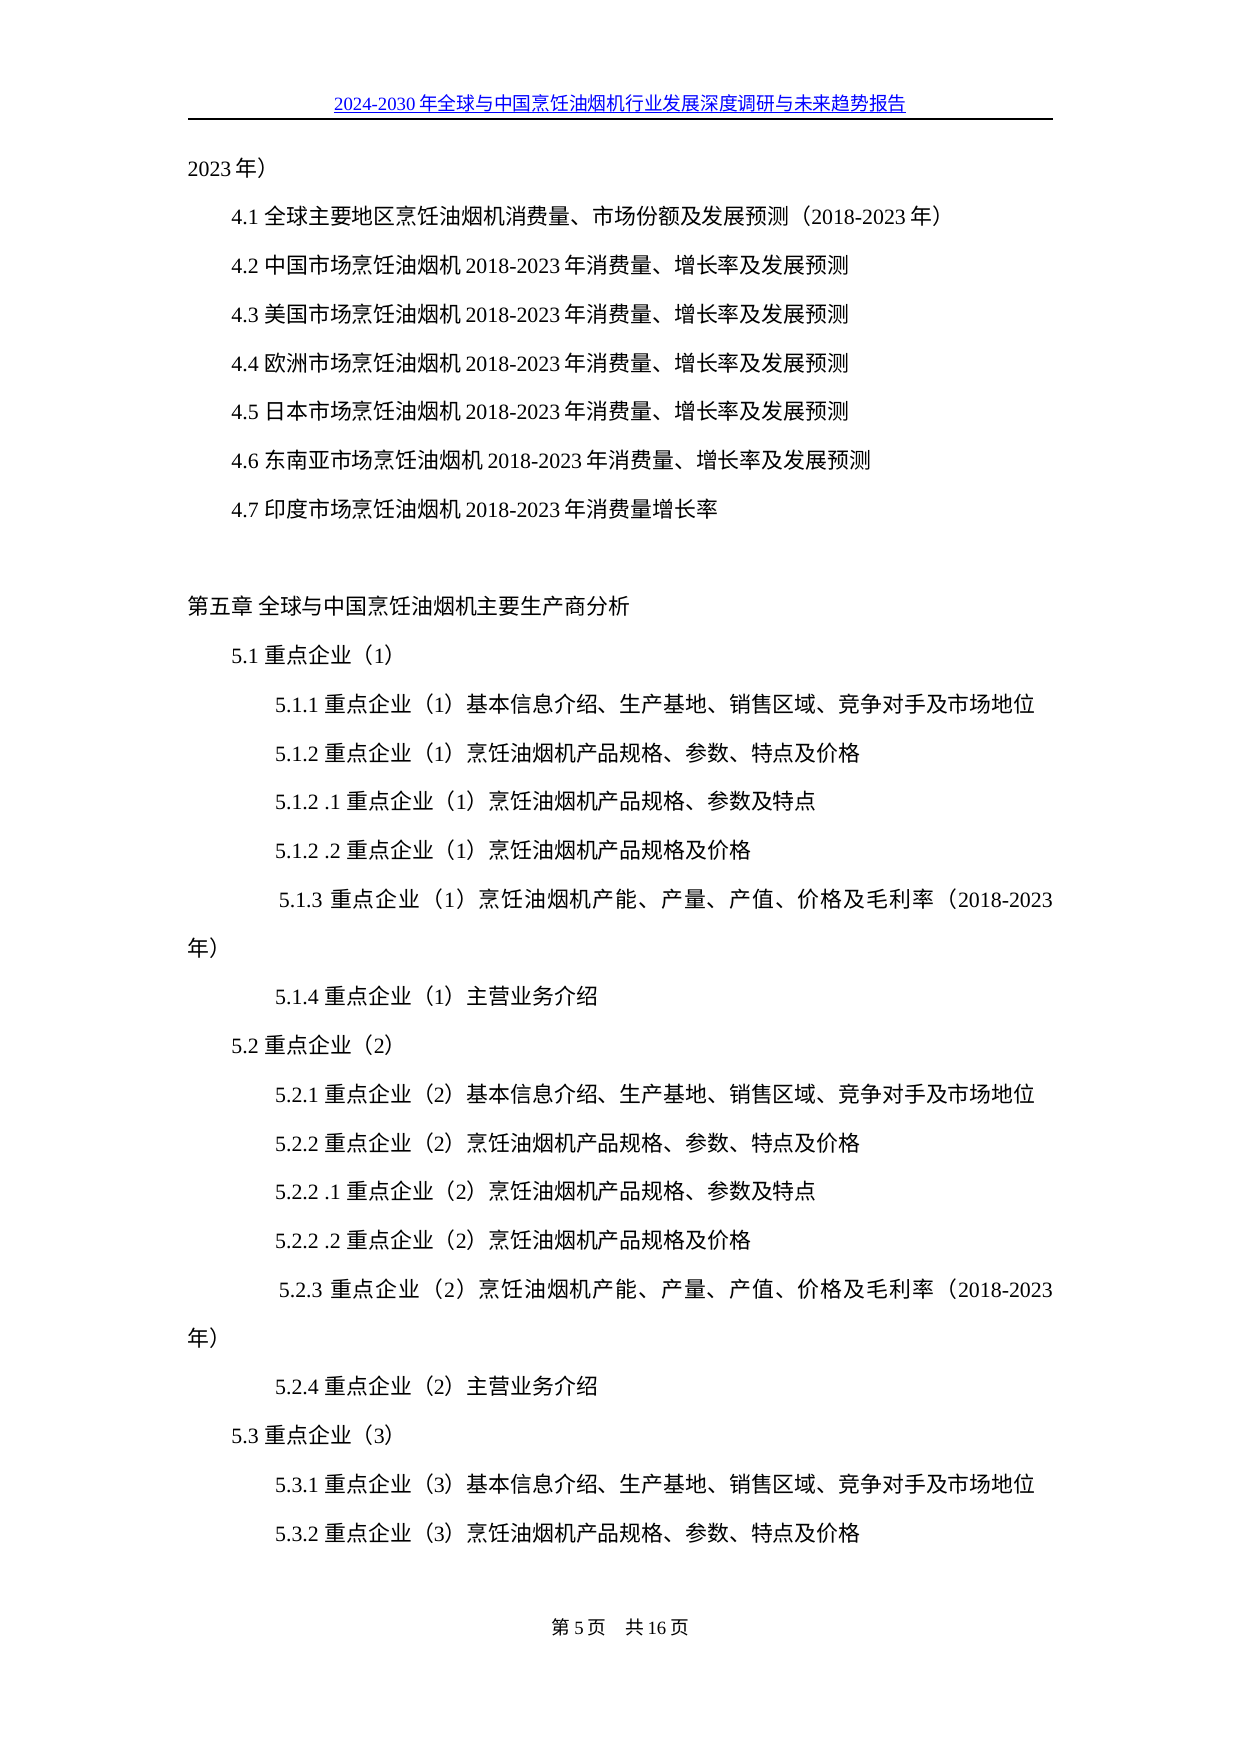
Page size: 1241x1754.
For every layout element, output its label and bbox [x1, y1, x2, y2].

text [187, 150, 1053, 1548]
